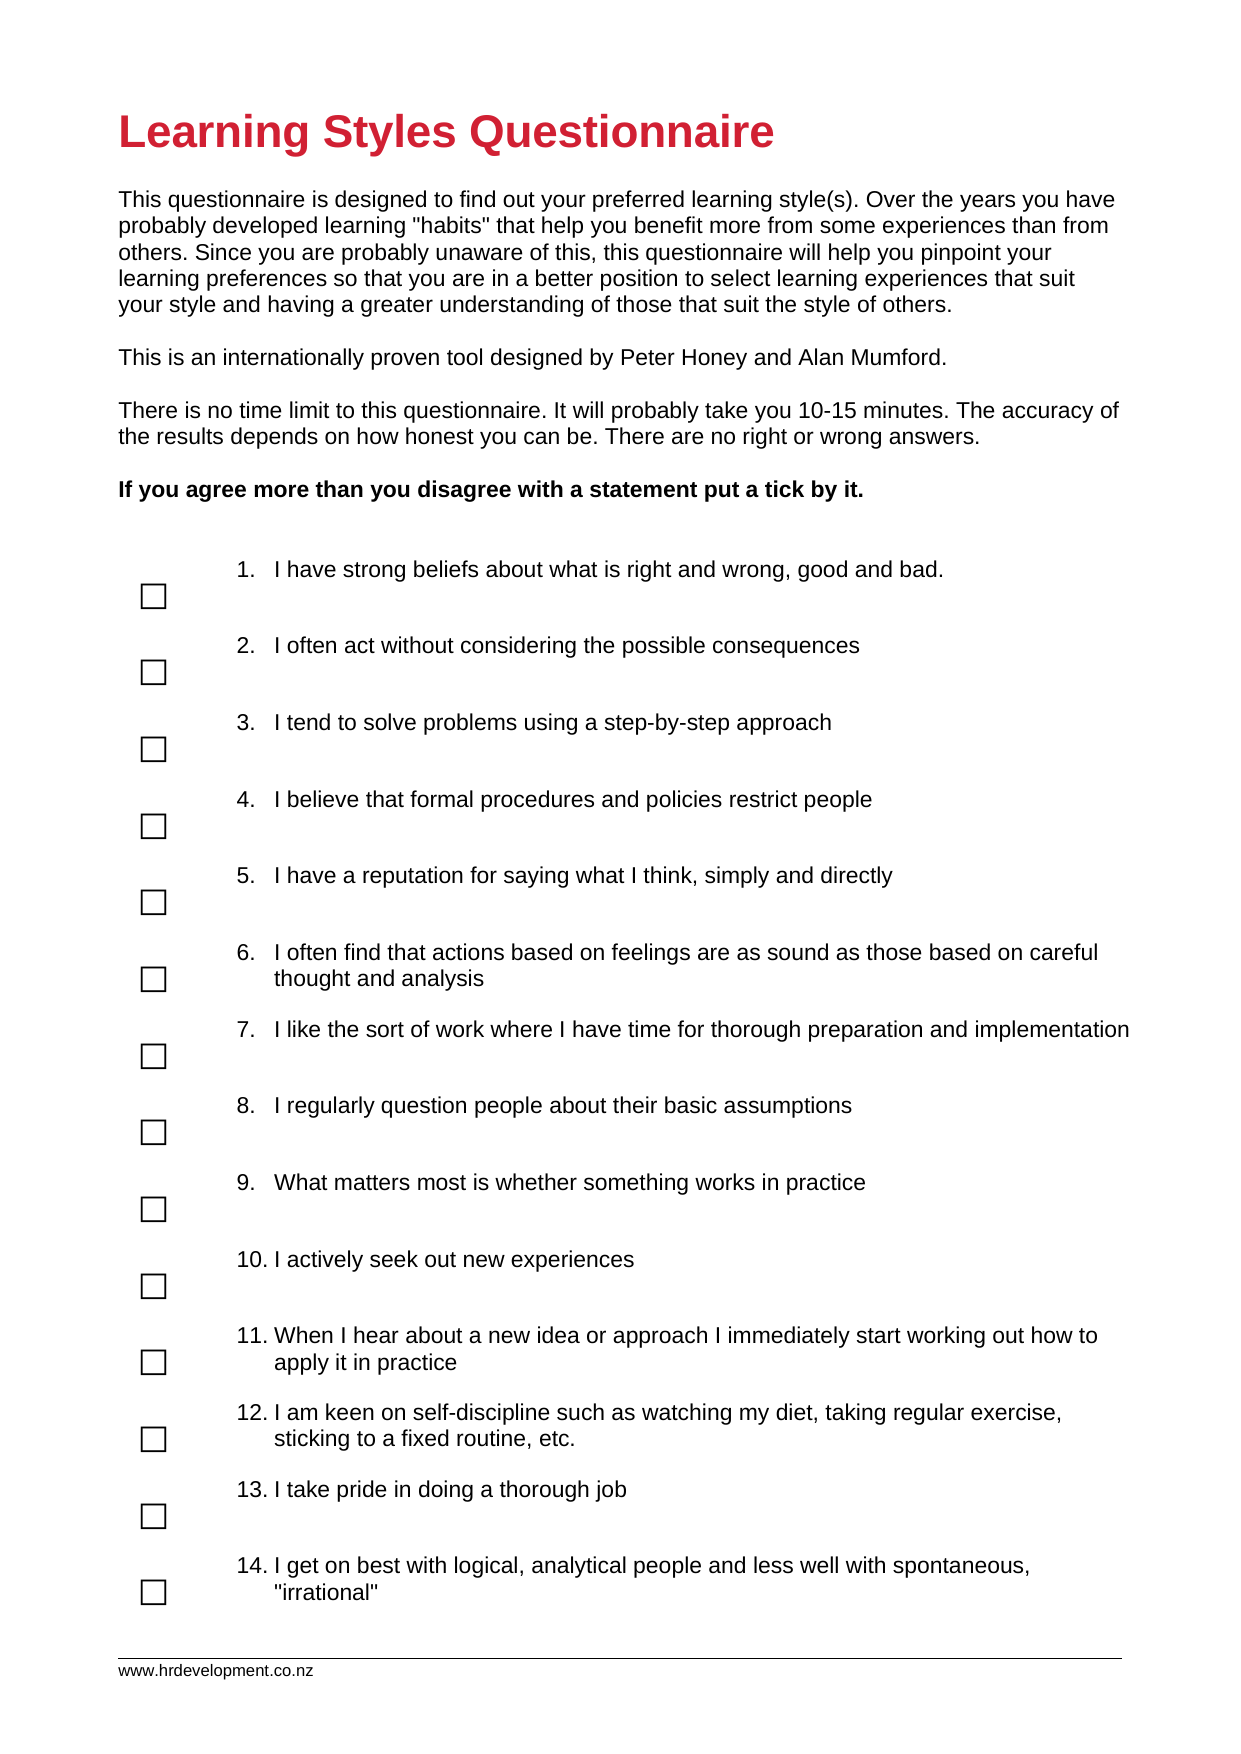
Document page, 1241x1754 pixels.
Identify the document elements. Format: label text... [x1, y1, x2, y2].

text This is an internationally proven tool designed by Peter Honey and Alan Mumford. [118, 344, 1122, 370]
text This questionnaire is designed to find out your preferred learning style(s). Over the years you have probably developed learning "habits" that help you benefit more from some experiences than from others. Since you are probably unaware of this, this questionnaire will help you pinpoint your learning preferences so that you are in a better position to select learning experiences that suit your style and having a greater understanding of those that suit the style of others. [118, 186, 1122, 318]
table_header I have strong beliefs about what is right and wrong, good and bad. [196, 556, 1152, 632]
table_cell □ [118, 1016, 196, 1092]
table_cell □ [118, 1323, 196, 1399]
table_cell I like the sort of work where I have time for thorough preparation and implementation [196, 1016, 1152, 1092]
table_cell □ [118, 1246, 196, 1322]
table_cell I believe that formal procedures and policies restrict people [196, 786, 1152, 862]
table_cell I tend to solve problems using a step-by-step approach [196, 709, 1152, 786]
table_cell I take pride in doing a thorough job [196, 1476, 1152, 1552]
table_cell What matters most is whether something works in practice [196, 1169, 1152, 1246]
table_header □ [118, 556, 196, 632]
text There is no time limit to this questionnaire. It will probably take you 10-15 minutes. The accuracy of the results depends on how honest you can be. There are no right or wrong answers. [118, 397, 1122, 449]
table_cell □ [118, 1169, 196, 1246]
table_cell □ [118, 863, 196, 939]
table_cell □ [118, 1093, 196, 1169]
table_cell □ [118, 1553, 196, 1629]
table_cell □ [118, 1476, 196, 1552]
table_cell □ [118, 633, 196, 709]
table_cell □ [118, 1399, 196, 1476]
text If you agree more than you disagree with a statement put a tick by it. [118, 476, 1002, 502]
table_cell I often act without considering the possible consequences [196, 633, 1152, 709]
table_cell I often find that actions based on feelings are as sound as those based on careful thought and analysis [196, 939, 1152, 1016]
table_cell I regularly question people about their basic assumptions [196, 1093, 1152, 1169]
table_cell I have a reputation for saying what I think, simply and directly [196, 863, 1152, 939]
table_cell □ [118, 939, 196, 1016]
table_cell □ [118, 709, 196, 786]
table_cell I am keen on self-discipline such as watching my diet, taking regular exercise, sticking to a fixed routine, etc. [196, 1399, 1152, 1476]
title Learning Styles Questionnaire [118, 104, 1122, 157]
table_cell I get on best with logical, analytical people and less well with spontaneous, "irrational" [196, 1553, 1152, 1629]
table_cell I actively seek out new experiences [196, 1246, 1152, 1322]
table_cell □ [118, 786, 196, 862]
table_cell When I hear about a new idea or approach I immediately start working out how to apply it in practice [196, 1323, 1152, 1399]
